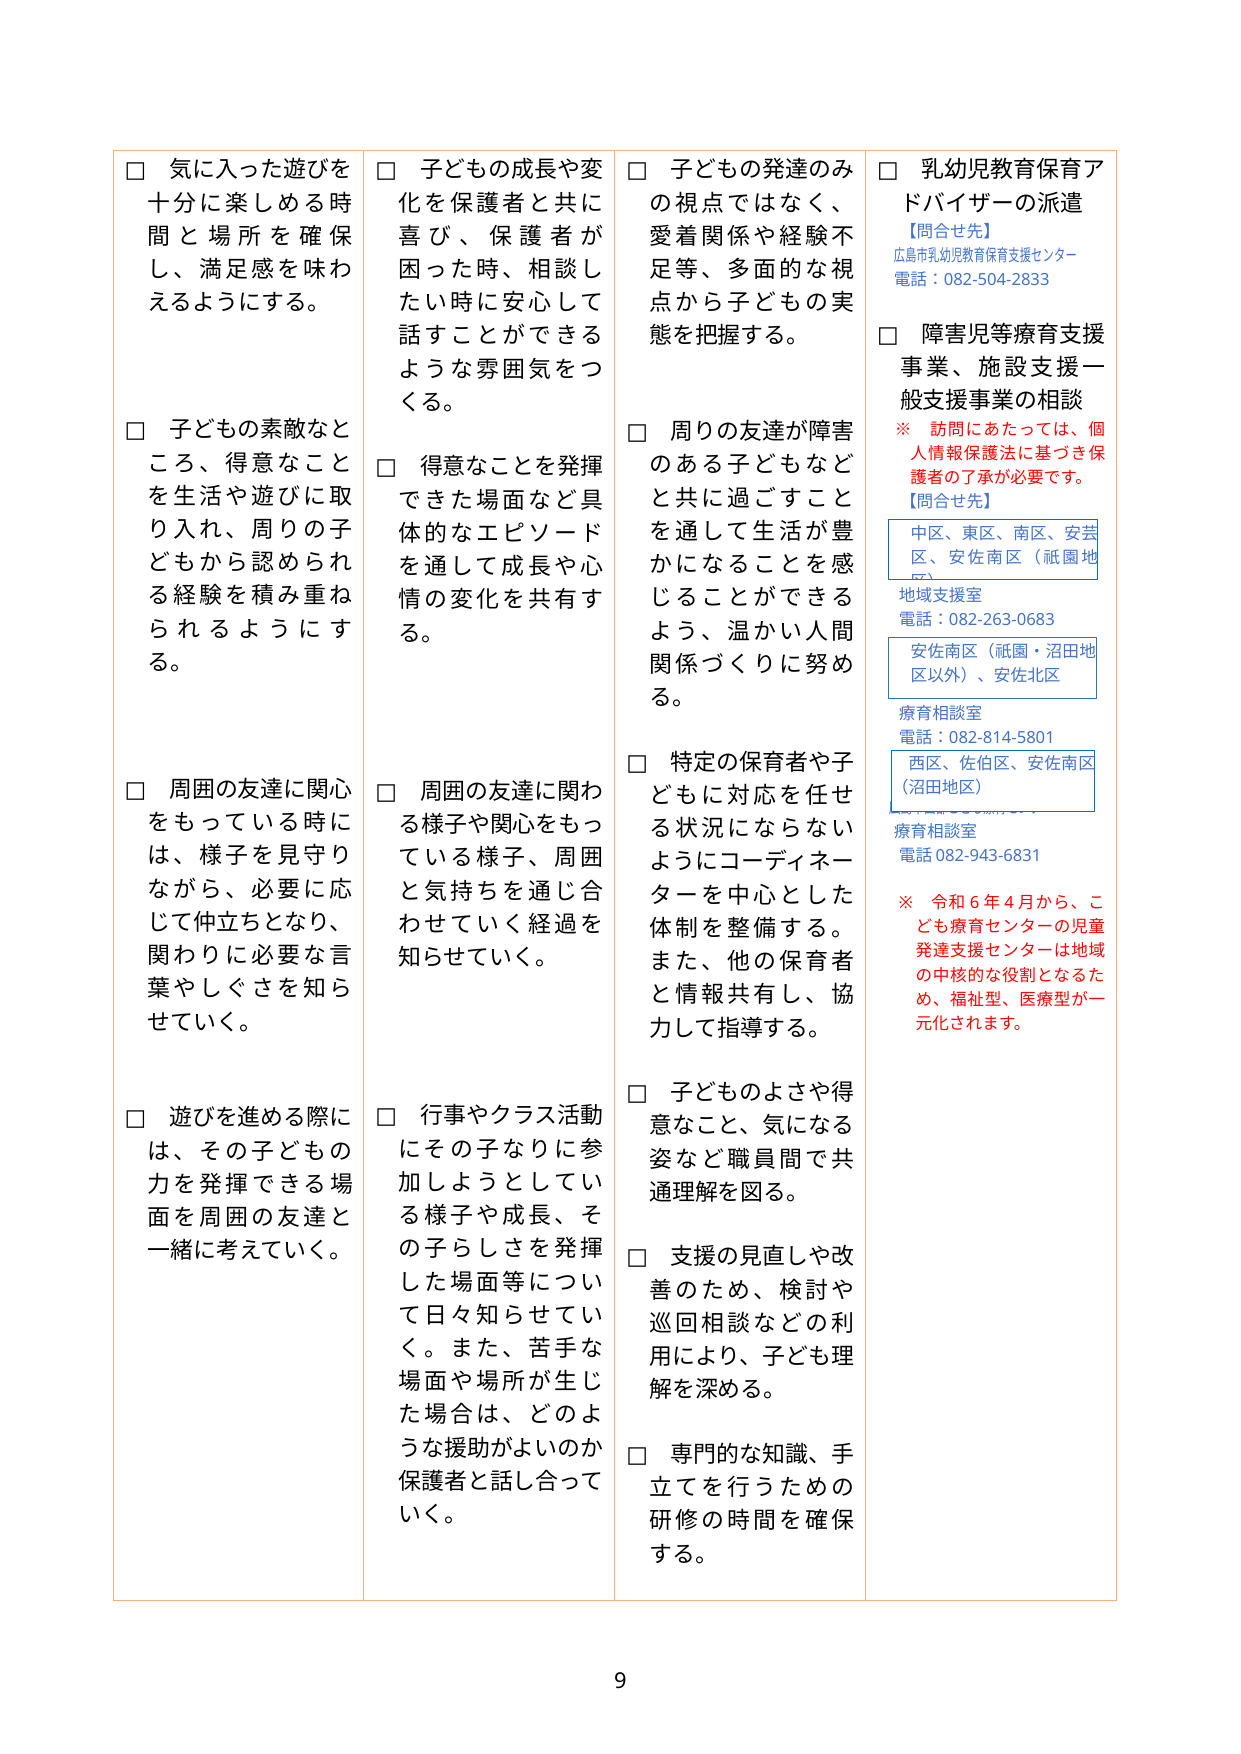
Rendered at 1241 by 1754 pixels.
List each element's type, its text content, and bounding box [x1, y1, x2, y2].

table_cell □ 乳幼児教育保育アドバイザーの派遣 【問合せ先】 広島市乳幼児教育保育支援センター 電話：082-504-2833 □ 障害児等療育支援事業、施設支援一般支援事業の相談 ※ 訪問にあたっては、個人情報保護法に基づき保護者の了承が必要です。 【問合せ先】 広島市こども療育センター 地域支援室 電話：082-263-0683 広島市北部こども療育センター 療育相談室 電話：082-814-5801 広島市西部こども療育センター 療育相談室 電話082-943-6831 ※ 令和6年4月から、こども療育センターの児童発達支援センターは地域の中核的な役割となるため、福祉型、医療型が一元化されます。 [866, 151, 1116, 1600]
table_cell □ 子どもの発達のみの視点ではなく、愛着関係や経験不足等、多面的な視点から子どもの実態を把握する。 □ 周りの友達が障害のある子どもなどと共に過ごすことを通して生活が豊かになることを感じることができるよう、温かい人間関係づくりに努める。 □ 特定の保育者や子どもに対応を任せる状況にならないようにコーディネーターを中心とした体制を整備する。また、他の保育者と情報共有し、協力して指導する。 □ 子どものよさや得意なこと、気になる姿など職員間で共通理解を図る。 □ 支援の見直しや改善のため、検討や巡回相談などの利用により、子ども理解を深める。 □ 専門的な知識、手立てを行うための研修の時間を確保する。 [615, 151, 865, 1600]
table_cell □ 子どもの成長や変化を保護者と共に喜び、保護者が困った時、相談したい時に安心して話すことができるような雰囲気をつくる。 □ 得意なことを発揮できた場面など具体的なエピソードを通して成長や心情の変化を共有する。 □ 周囲の友達に関わる様子や関心をもっている様子、周囲と気持ちを通じ合わせていく経過を知らせていく。 □ 行事やクラス活動にその子なりに参加しようとしている様子や成長、その子らしさを発揮した場面等について日々知らせていく。また、苦手な場面や場所が生じた場合は、どのような援助がよいのか保護者と話し合っていく。 [364, 151, 614, 1600]
table_cell □ 気に入った遊びを十分に楽しめる時間と場所を確保し、満足感を味わえるようにする。 □ 子どもの素敵なところ、得意なことを生活や遊びに取り入れ、周りの子どもから認められる経験を積み重ねられるようにする。 □ 周囲の友達に関心をもっている時には、様子を見守りながら、必要に応じて仲立ちとなり、関わりに必要な言葉やしぐさを知らせていく。 □ 遊びを進める際には、その子どもの力を発揮できる場面を周囲の友達と一緒に考えていく。 [114, 151, 363, 1600]
